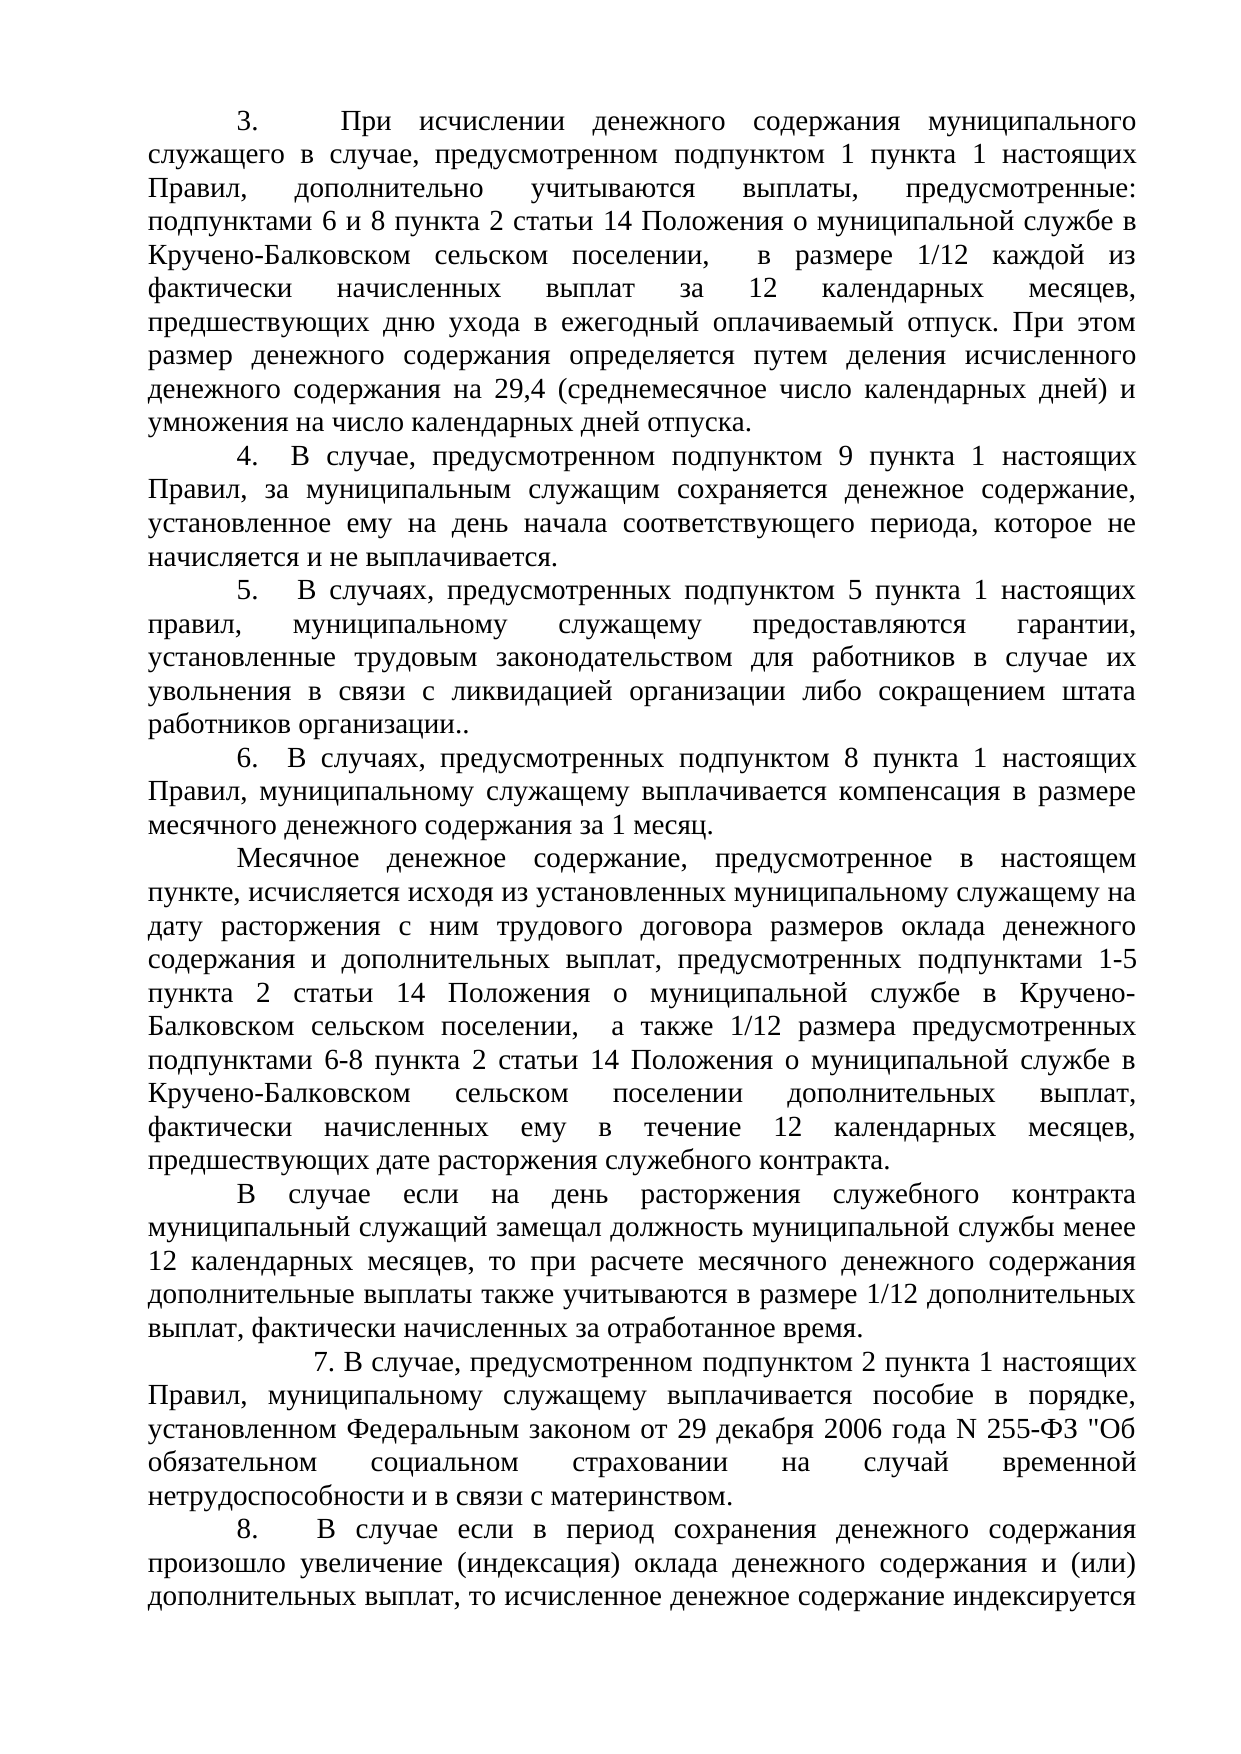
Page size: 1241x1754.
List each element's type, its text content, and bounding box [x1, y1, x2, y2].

text 3. При исчислении денежного содержания муниципального служащего в случае, предусмотренном подпунктом 1 пункта 1 настоящих Правил, дополнительно учитываются выплаты, предусмотренные: подпунктами 6 и 8 пункта 2 статьи 14 Положения о муниципальной службе в Кручено-Балковском сельском поселении, в размере 1/12 каждой из фактически начисленных выплат за 12 календарных месяцев, предшествующих дню ухода в ежегодный оплачиваемый отпуск. При этом размер денежного содержания определяется путем деления исчисленного денежного содержания на 29,4 (среднемесячное число календарных дней) и умножения на число календарных дней отпуска. [148, 103, 1137, 438]
text В случае если на день расторжения служебного контракта муниципальный служащий замещал должность муниципальной службы менее 12 календарных месяцев, то при расчете месячного денежного содержания дополнительные выплаты также учитываются в размере 1/12 дополнительных выплат, фактически начисленных за отработанное время. [148, 1176, 1137, 1344]
text Месячное денежное содержание, предусмотренное в настоящем пункте, исчисляется исходя из установленных муниципальному служащему на дату расторжения с ним трудового договора размеров оклада денежного содержания и дополнительных выплат, предусмотренных подпунктами 1-5 пункта 2 статьи 14 Положения о муниципальной службе в Кручено-Балковском сельском поселении, а также 1/12 размера предусмотренных подпунктами 6-8 пункта 2 статьи 14 Положения о муниципальной службе в Кручено-Балковском сельском поселении дополнительных выплат, фактически начисленных ему в течение 12 календарных месяцев, предшествующих дате расторжения служебного контракта. [148, 841, 1137, 1176]
text 7. В случае, предусмотренном подпунктом 2 пункта 1 настоящих Правил, муниципальному служащему выплачивается пособие в порядке, установленном Федеральным законом от 29 декабря 2006 года N 255-ФЗ "Об обязательном социальном страховании на случай временной нетрудоспособности и в связи с материнством. [148, 1344, 1137, 1511]
text 6. В случаях, предусмотренных подпунктом 8 пункта 1 настоящих Правил, муниципальному служащему выплачивается компенсация в размере месячного денежного содержания за 1 месяц. [148, 740, 1137, 841]
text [148, 1511, 1137, 1612]
text 5. В случаях, предусмотренных подпунктом 5 пункта 1 настоящих правил, муниципальному служащему предоставляются гарантии, установленные трудовым законодательством для работников в случае их увольнения в связи с ликвидацией организации либо сокращением штата работников организации.. [148, 572, 1137, 740]
text 4. В случае, предусмотренном подпунктом 9 пункта 1 настоящих Правил, за муниципальным служащим сохраняется денежное содержание, установленное ему на день начала соответствующего периода, которое не начисляется и не выплачивается. [148, 438, 1137, 572]
